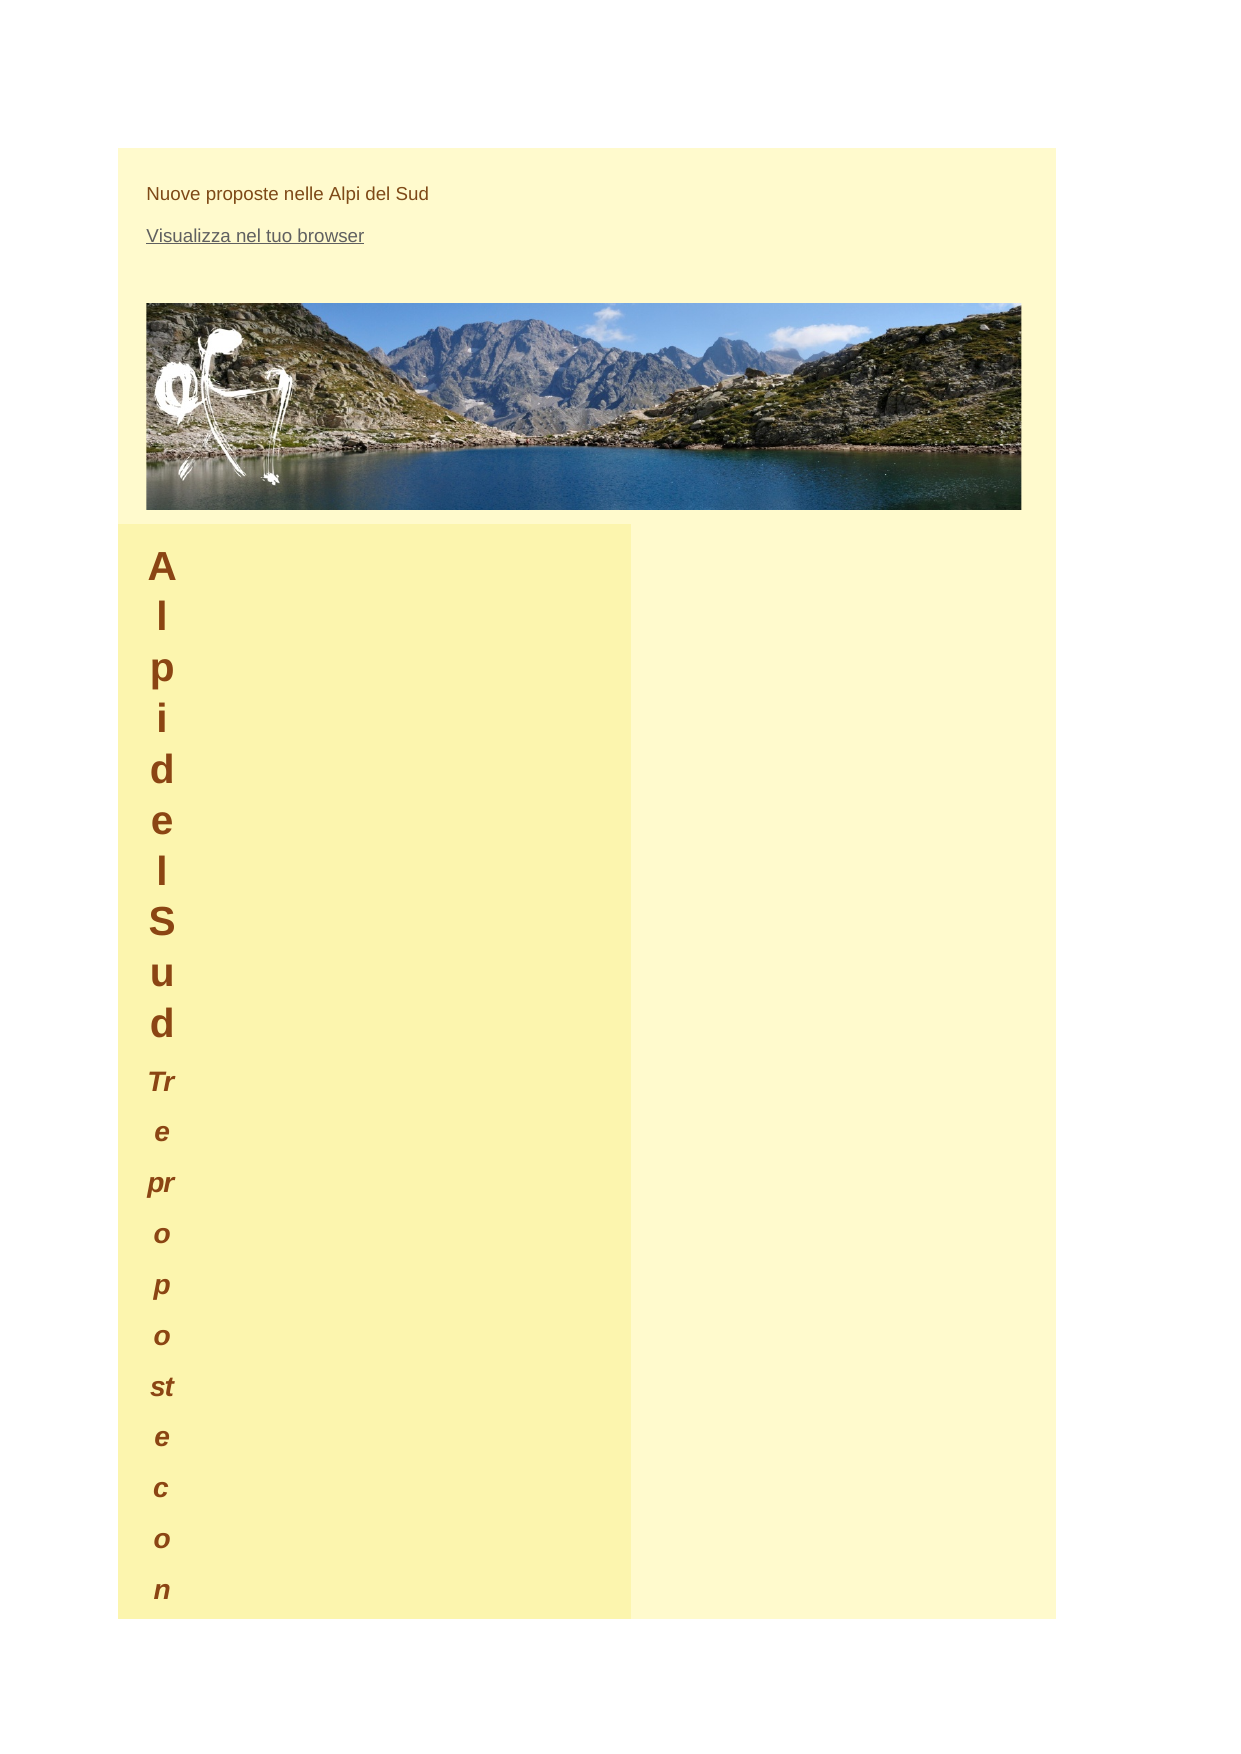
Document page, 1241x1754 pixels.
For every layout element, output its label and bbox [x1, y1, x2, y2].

picture [146, 303, 1022, 510]
table_cell [631, 524, 1056, 1619]
